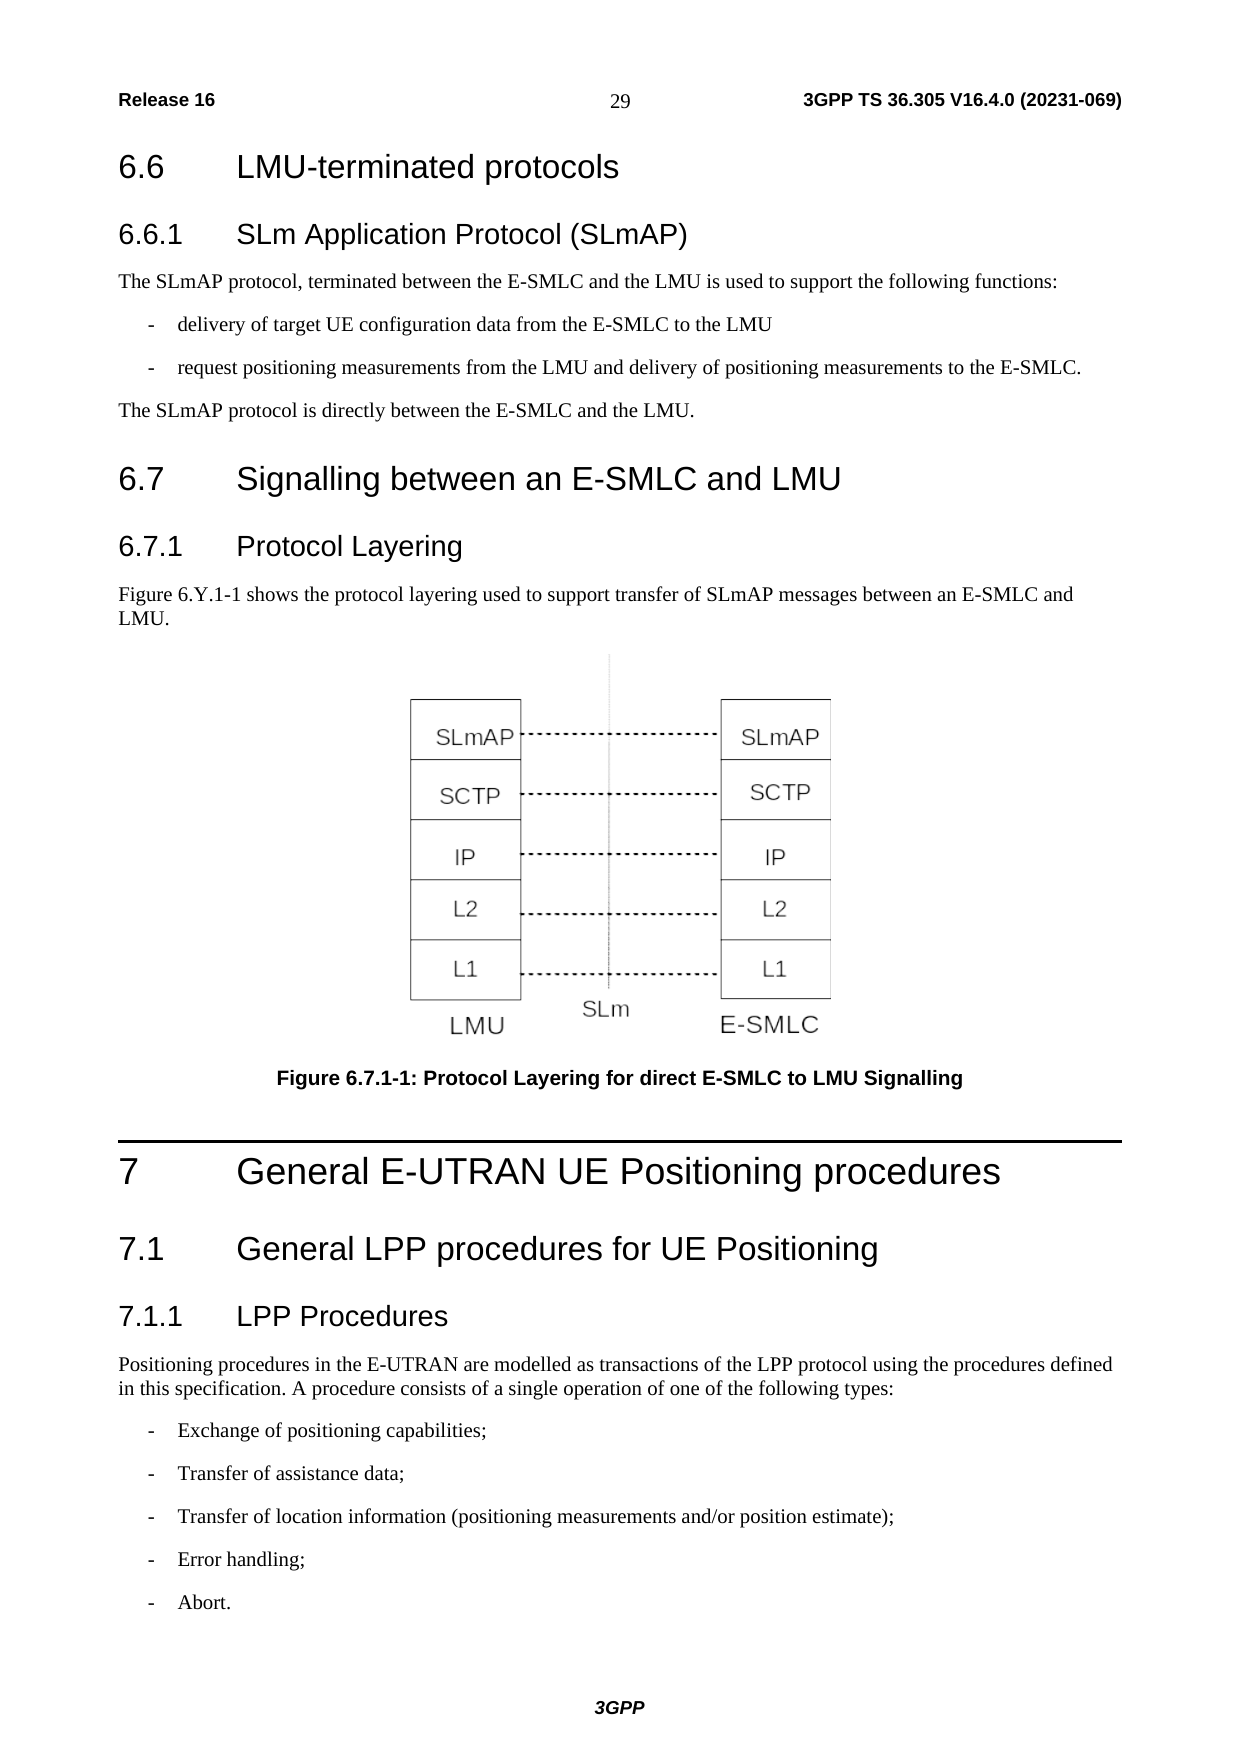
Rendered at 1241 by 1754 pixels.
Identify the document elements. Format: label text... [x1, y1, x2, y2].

text The SLmAP protocol, terminated between the E-SMLC and the LMU is used to support the following functions: [118, 269, 1122, 293]
text The SLmAP protocol is directly between the E-SMLC and the LMU. [118, 398, 1122, 422]
text - request positioning measurements from the LMU and delivery of positioning measurements to the E-SMLC. [148, 355, 1122, 379]
subtitle 6.6.1 SLm Application Protocol (SLmAP) [118, 217, 1122, 251]
subtitle 7.1.1 LPP Procedures [118, 1299, 1122, 1333]
subtitle 6.6 LMU-terminated protocols [118, 147, 1122, 186]
text - Abort. [148, 1589, 1122, 1614]
subtitle 6.7.1 Protocol Layering [118, 529, 1122, 563]
text - Transfer of assistance data; [148, 1461, 1122, 1485]
text Figure 6.Y.1-1 shows the protocol layering used to support transfer of SLmAP messages between an E-SMLC and LMU. [118, 581, 1122, 629]
text - Transfer of location information (positioning measurements and/or position estimate); [148, 1504, 1122, 1528]
text - Exchange of positioning capabilities; [148, 1418, 1122, 1442]
subtitle 7.1 General LPP procedures for UE Positioning [118, 1229, 1122, 1268]
text Positioning procedures in the E-UTRAN are modelled as transactions of the LPP protocol using the procedures defined in this specification. A procedure consists of a single operation of one of the following types: [118, 1351, 1122, 1399]
text - delivery of target UE configuration data from the E-SMLC to the LMU [148, 312, 1122, 336]
text Figure 6.7.1-1: Protocol Layering for direct E-SMLC to LMU Signalling [118, 1066, 1122, 1089]
text - Error handling; [148, 1547, 1122, 1571]
subtitle 6.7 Signalling between an E-SMLC and LMU [118, 459, 1122, 498]
subtitle 7 General E-UTRAN UE Positioning procedures [118, 1143, 1122, 1192]
